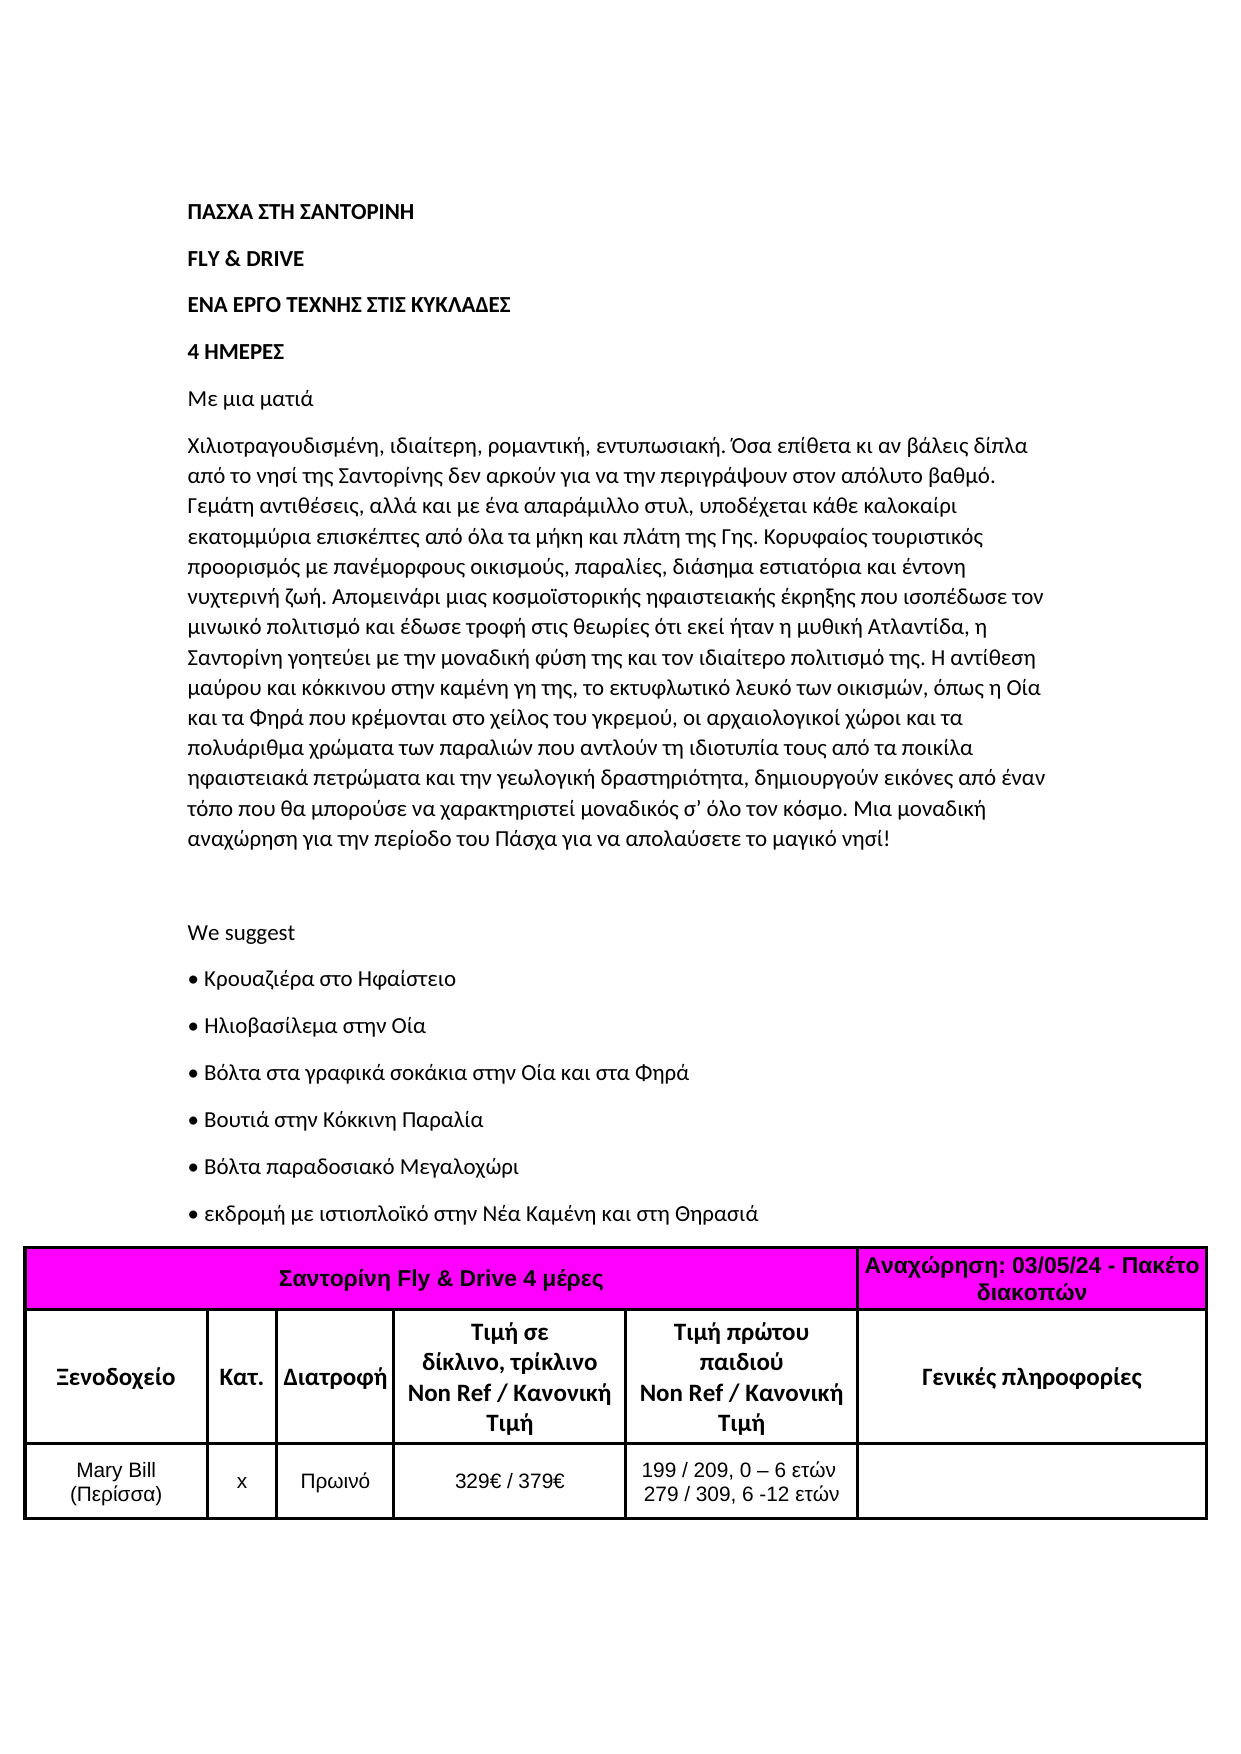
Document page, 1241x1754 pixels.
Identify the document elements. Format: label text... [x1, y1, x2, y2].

table_cell Mary Bill (Περίσσα) [27, 1445, 206, 1517]
table_cell Πρωινό [278, 1445, 392, 1517]
text • Βόλτα στα γραφικά σοκάκια στην Οία και στα Φηρά [187, 1058, 1053, 1086]
text ΠΑΣΧΑ ΣΤΗ ΣΑΝΤΟΡΙΝΗ [187, 197, 1053, 225]
table_cell Τιμή σε δίκλινο, τρίκλινο Non Ref / Κανονική Τιμή [395, 1311, 624, 1442]
text • Βουτιά στην Κόκκινη Παραλία [187, 1105, 1053, 1133]
text FLY & DRIVE [187, 244, 1053, 272]
table_cell Κατ. [209, 1311, 275, 1442]
text Χιλιοτραγουδισμένη, ιδιαίτερη, ρομαντική, εντυπωσιακή. Όσα επίθετα κι αν βάλεις δίπλα από το νησί της Σαντορίνης δεν αρκούν για να την περιγράψουν στον απόλυτο βαθμό. Γεμάτη αντιθέσεις, αλλά και με ένα απαράμιλλο στυλ, υποδέχεται κάθε καλοκαίρι εκατομμύρια επισκέπτες από όλα τα μήκη και πλάτη της Γης. Κορυφαίος τουριστικός προορισμός με πανέμορφους οικισμούς, παραλίες, διάσημα εστιατόρια και έντονη νυχτερινή ζωή. Απομεινάρι μιας κοσμοϊστορικής ηφαιστειακής έκρηξης που ισοπέδωσε τον μινωικό πολιτισμό και έδωσε τροφή στις θεωρίες ότι εκεί ήταν η μυθική Ατλαντίδα, η Σαντορίνη γοητεύει με την μοναδική φύση της και τον ιδιαίτερο πολιτισμό της. Η αντίθεση μαύρου και κόκκινου στην καμένη γη της, το εκτυφλωτικό λευκό των οικισμών, όπως η Οία και τα Φηρά που κρέμονται στο χείλος του γκρεμού, οι αρχαιολογικοί χώροι και τα πολυάριθμα χρώματα των παραλιών που αντλούν τη ιδιοτυπία τους από τα ποικίλα ηφαιστειακά πετρώματα και την γεωλογική δραστηριότητα, δημιουργούν εικόνες από έναν τόπο που θα μπορούσε να χαρακτηριστεί μοναδικός σ’ όλο τον κόσμο. Μια μοναδική αναχώρηση για την περίοδο του Πάσχα για να απολαύσετε το μαγικό νησί! [187, 431, 1053, 852]
text • Κρουαζιέρα στο Ηφαίστειο [187, 964, 1053, 993]
text ΕΝΑ ΕΡΓΟ ΤΕΧΝΗΣ ΣΤΙΣ ΚΥΚΛΑΔΕΣ [187, 291, 1053, 319]
table_cell x [209, 1445, 275, 1517]
text • Ηλιοβασίλεμα στην Οία [187, 1011, 1053, 1039]
table_cell Γενικές πληροφορίες [859, 1311, 1205, 1442]
text We suggest [187, 918, 1053, 946]
text 4 ΗΜΕΡΕΣ [187, 337, 1053, 366]
text • Βόλτα παραδοσιακό Μεγαλοχώρι [187, 1152, 1053, 1180]
table_cell Τιμή πρώτου παιδιού Non Ref / Κανονική Τιμή [627, 1311, 856, 1442]
table_cell 329€ / 379€ [395, 1445, 624, 1517]
text Με μια ματιά [187, 384, 1053, 412]
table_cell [859, 1445, 1205, 1517]
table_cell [627, 1445, 856, 1517]
table_cell Διατροφή [278, 1311, 392, 1442]
table_cell Ξενοδοχείο [27, 1311, 206, 1442]
text • εκδρομή με ιστιοπλοϊκό στην Νέα Καμένη και στη Θηρασιά [187, 1199, 1053, 1227]
table_header Αναχώρηση: 03/05/24 - Πακέτο διακοπών [859, 1249, 1205, 1308]
table_header Σαντορίνη Fly & Drive 4 μέρες [27, 1249, 856, 1308]
